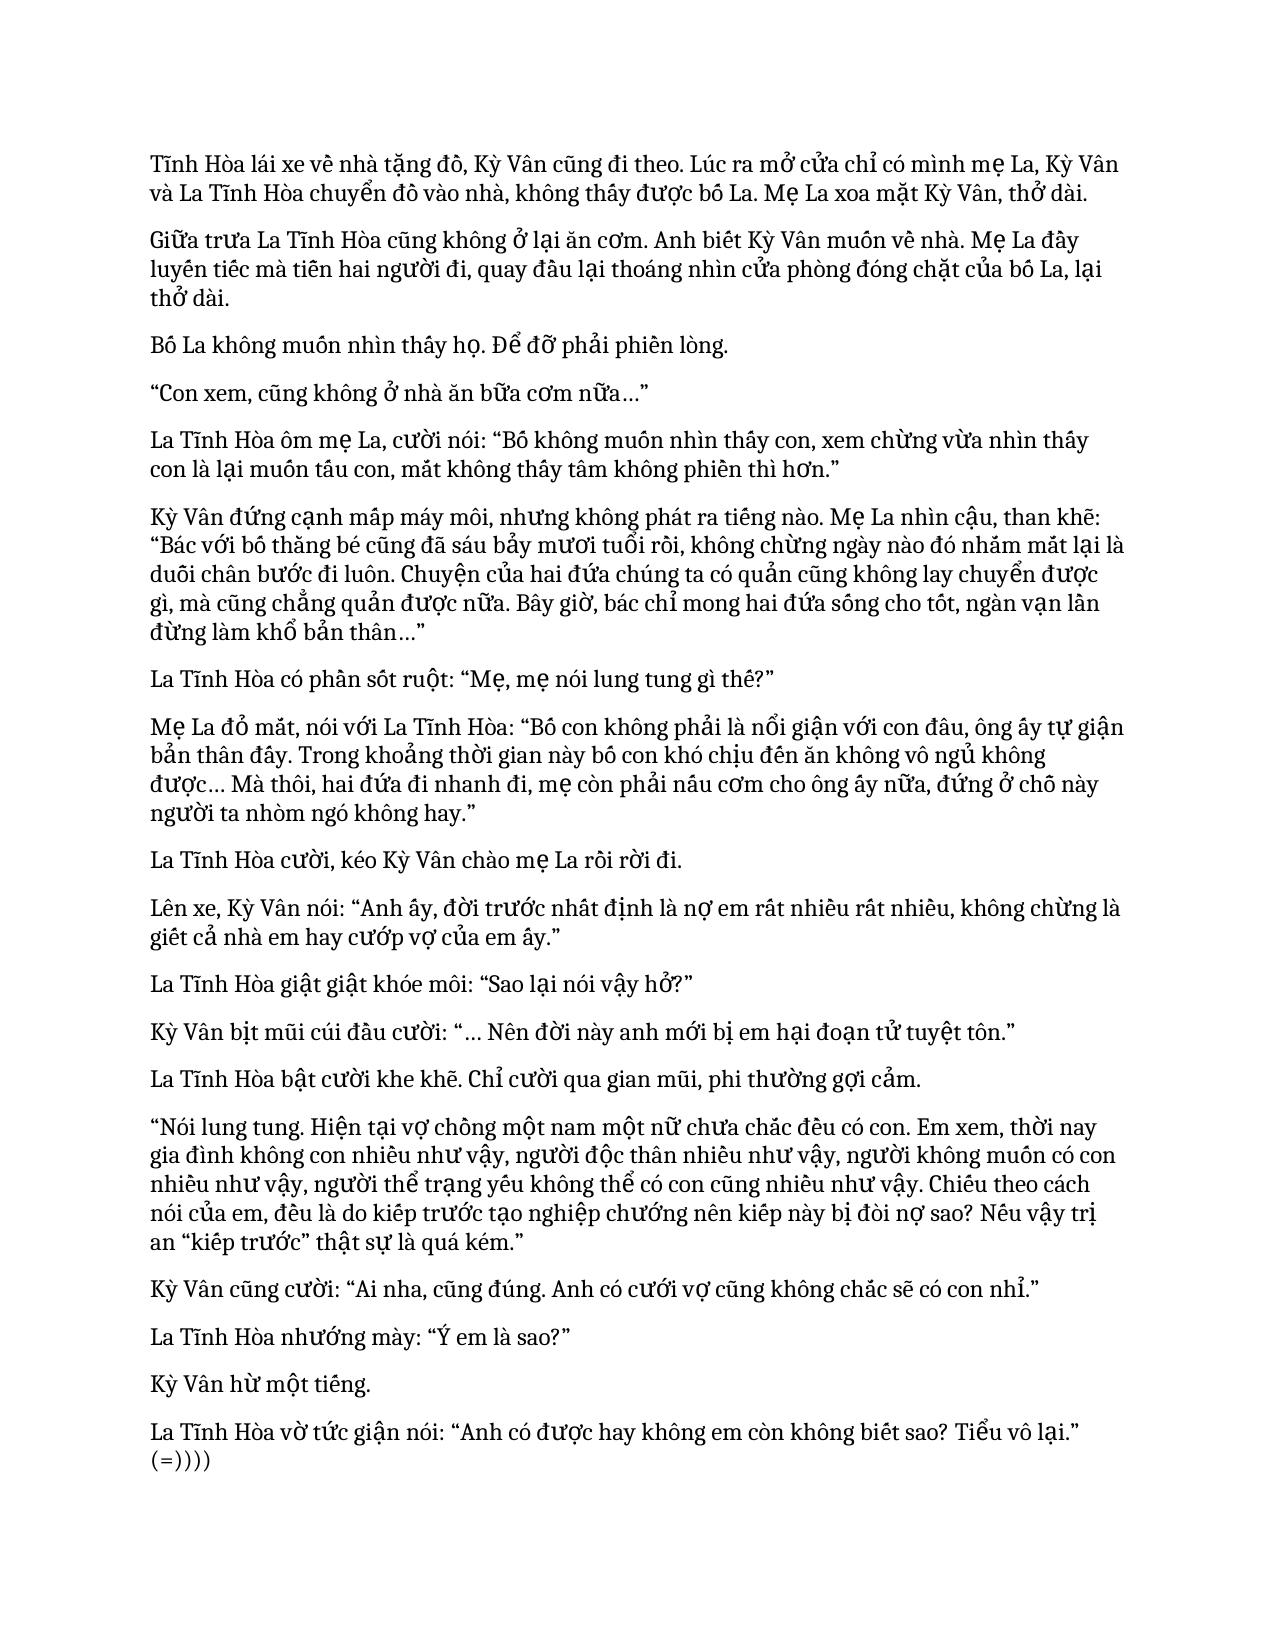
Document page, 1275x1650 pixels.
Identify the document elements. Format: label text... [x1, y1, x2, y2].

text “Nói lung tung. Hiện tại vợ chồng một nam một nữ chưa chắc đều có con. Em xem, thời nay gia đình không con nhiều như vậy, người độc thân nhiều như vậy, người không muốn có con nhiều như vậy, người thể trạng yếu không thể có con cũng nhiều như vậy. Chiếu theo cách nói của em, đều là do kiếp trước tạo nghiệp chướng nên kiếp này bị đòi nợ sao? Nếu vậy trị an “kiếp trước” thật sự là quá kém.” [150, 1112, 1125, 1256]
text La Tĩnh Hòa ôm mẹ La, cười nói: “Bố không muốn nhìn thấy con, xem chừng vừa nhìn thấy con là lại muốn tấu con, mắt không thấy tâm không phiền thì hơn.” [150, 426, 1125, 484]
text La Tĩnh Hòa nhướng mày: “Ý em là sao?” [150, 1322, 1125, 1351]
text Kỳ Vân cũng cười: “Ai nha, cũng đúng. Anh có cưới vợ cũng không chắc sẽ có con nhỉ.” [150, 1275, 1125, 1304]
text Kỳ Vân đứng cạnh mấp máy môi, nhưng không phát ra tiếng nào. Mẹ La nhìn cậu, than khẽ: “Bác với bố thằng bé cũng đã sáu bảy mươi tuổi rồi, không chừng ngày nào đó nhắm mắt lại là duỗi chân bước đi luôn. Chuyện của hai đứa chúng ta có quản cũng không lay chuyển được gì, mà cũng chẳng quản được nữa. Bây giờ, bác chỉ mong hai đứa sống cho tốt, ngàn vạn lần đừng làm khổ bản thân…” [150, 502, 1125, 646]
text Kỳ Vân bịt mũi cúi đầu cười: “… Nên đời này anh mới bị em hại đoạn tử tuyệt tôn.” [150, 1017, 1125, 1046]
text Lên xe, Kỳ Vân nói: “Anh ấy, đời trước nhất định là nợ em rất nhiều rất nhiều, không chừng là giết cả nhà em hay cướp vợ của em ấy.” [150, 894, 1125, 951]
text Bố La không muốn nhìn thấy họ. Để đỡ phải phiền lòng. [150, 331, 1125, 360]
text “Con xem, cũng không ở nhà ăn bữa cơm nữa…” [150, 379, 1125, 407]
text La Tĩnh Hòa vờ tức giận nói: “Anh có được hay không em còn không biết sao? Tiểu vô lại.” (=)))) [150, 1417, 1125, 1475]
text La Tĩnh Hòa cười, kéo Kỳ Vân chào mẹ La rồi rời đi. [150, 846, 1125, 875]
text Kỳ Vân hừ một tiếng. [150, 1370, 1125, 1399]
text Giữa trưa La Tĩnh Hòa cũng không ở lại ăn cơm. Anh biết Kỳ Vân muốn về nhà. Mẹ La đầy luyến tiếc mà tiễn hai người đi, quay đầu lại thoáng nhìn cửa phòng đóng chặt của bố La, lại thở dài. [150, 226, 1125, 312]
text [150, 150, 1125, 207]
text La Tĩnh Hòa giật giật khóe môi: “Sao lại nói vậy hở?” [150, 970, 1125, 999]
text Mẹ La đỏ mắt, nói với La Tĩnh Hòa: “Bố con không phải là nổi giận với con đâu, ông ấy tự giận bản thân đấy. Trong khoảng thời gian này bố con khó chịu đến ăn không vô ngủ không được… Mà thôi, hai đứa đi nhanh đi, mẹ còn phải nấu cơm cho ông ấy nữa, đứng ở chỗ này người ta nhòm ngó không hay.” [150, 712, 1125, 827]
text La Tĩnh Hòa bật cười khe khẽ. Chỉ cười qua gian mũi, phi thường gợi cảm. [150, 1065, 1125, 1094]
text La Tĩnh Hòa có phần sốt ruột: “Mẹ, mẹ nói lung tung gì thế?” [150, 665, 1125, 694]
